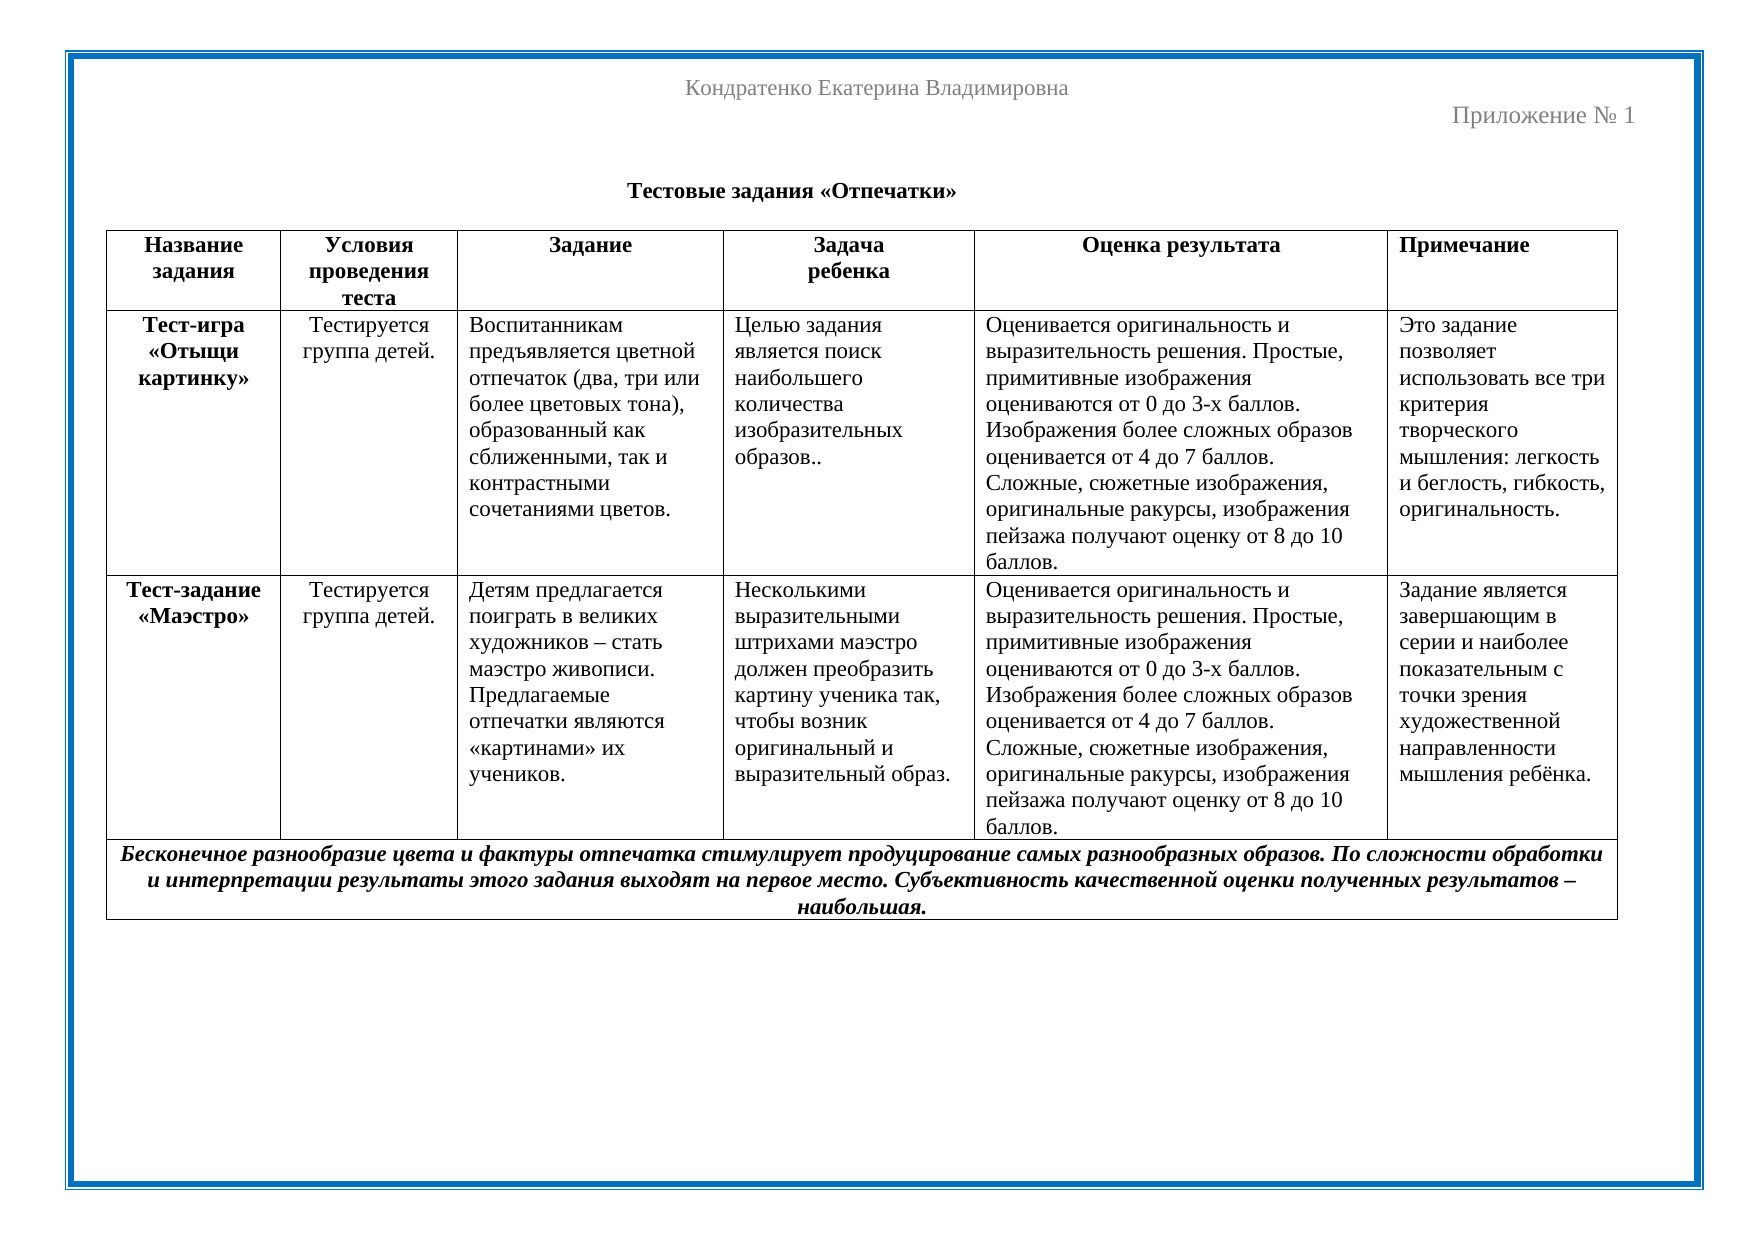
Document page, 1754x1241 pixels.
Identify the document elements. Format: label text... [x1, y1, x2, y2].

table_cell Целью задания является поиск наибольшего количества изобразительных образов.. [724, 311, 974, 574]
table_header Оценка результата [975, 231, 1387, 310]
table_cell Тест-задание «Маэстро» [107, 576, 280, 839]
text Тестовые задания «Отпечатки» [118, 177, 1636, 203]
table_cell Воспитанникам предъявляется цветной отпечаток (два, три или более цветовых тона), образованный как сближенными, так и контрастными сочетаниями цветов. [458, 311, 723, 574]
table_cell Детям предлагается поиграть в великих художников – стать маэстро живописи. Предлагаемые отпечатки являются «картинами» их учеников. [458, 576, 723, 839]
table_header Название задания [107, 231, 280, 310]
table_header Примечание [1388, 231, 1617, 310]
table_cell Несколькими выразительными штрихами маэстро должен преобразить картину ученика так, чтобы возник оригинальный и выразительный образ. [724, 576, 974, 839]
table_cell Это задание позволяет использовать все три критерия творческого мышления: легкость и беглость, гибкость, оригинальность. [1388, 311, 1617, 574]
table_cell Тест-игра «Отыщи картинку» [107, 311, 280, 574]
table_header Задание [458, 231, 723, 310]
table_cell Оценивается оригинальность и выразительность решения. Простые, примитивные изображения оцениваются от 0 до 3-х баллов. Изображения более сложных образов оценивается от 4 до 7 баллов. Сложные, сюжетные изображения, оригинальные ракурсы, изображения пейзажа получают оценку от 8 до 10 баллов. [975, 576, 1387, 839]
table_cell Бесконечное разнообразие цвета и фактуры отпечатка стимулирует продуцирование самых разнообразных образов. По сложности обработки и интерпретации результаты этого задания выходят на первое место. Субъективность качественной оценки полученных результатов – наибольшая. [107, 840, 1617, 919]
table_header Условия проведения теста [281, 231, 457, 310]
table_header Задача ребенка [724, 231, 974, 310]
table_cell Тестируется группа детей. [281, 311, 457, 574]
table_cell Тестируется группа детей. [281, 576, 457, 839]
table_cell Задание является завершающим в серии и наиболее показательным с точки зрения художественной направленности мышления ребёнка. [1388, 576, 1617, 839]
table_cell Оценивается оригинальность и выразительность решения. Простые, примитивные изображения оцениваются от 0 до 3-х баллов. Изображения более сложных образов оценивается от 4 до 7 баллов. Сложные, сюжетные изображения, оригинальные ракурсы, изображения пейзажа получают оценку от 8 до 10 баллов. [975, 311, 1387, 574]
